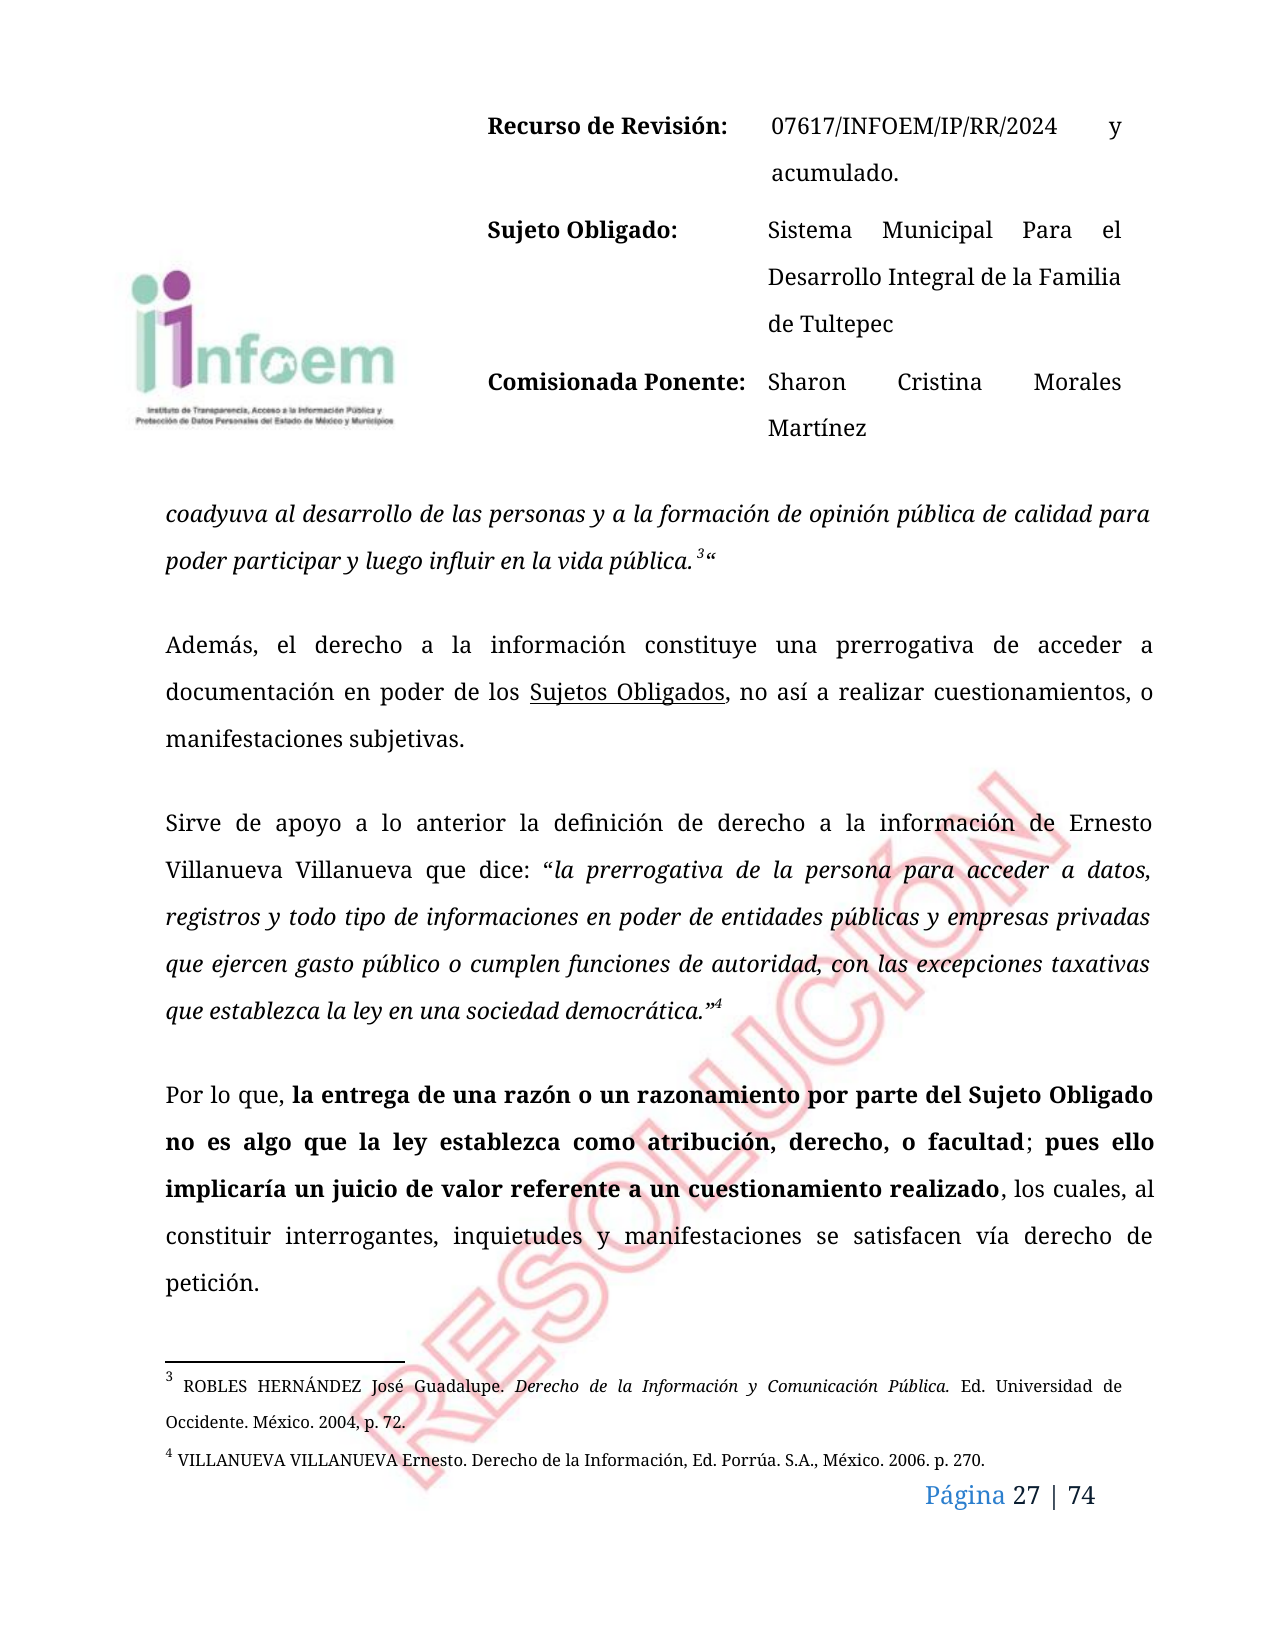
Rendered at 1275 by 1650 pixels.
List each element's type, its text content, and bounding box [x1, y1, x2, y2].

text Para diferenciar el derecho de petición al derecho de acceso a la información, resulta conducente señalar que José Guadalupe Robles, conceptualiza el derecho a la información como “un derecho fundamental tanto de carácter individual como colectivo, cuyas limitaciones deben estar establecida en la ley, así como una garantía de que la información sea transmitida con claridad y objetividad, por cuanto a que es un bien jurídico que coadyuva al desarrollo de las personas y a la formación de opinión pública de calidad para poder participar y luego influir en la vida pública. “ [165, 498, 1155, 576]
text Sirve de apoyo a lo anterior la definición de derecho a la información de Ernesto Villanueva Villanueva que dice: “la prerrogativa de la persona para acceder a datos, registros y todo tipo de informaciones en poder de entidades públicas y empresas privadas que ejercen gasto público o cumplen funciones de autoridad, con las excepciones taxativas que establezca la ley en una sociedad democrática.” [165, 807, 1155, 1026]
text Por lo que, la entrega de una razón o un razonamiento por parte del Sujeto Obligado no es algo que la ley establezca como atribución, derecho, o facultad; pues ello implicaría un juicio de valor referente a un cuestionamiento realizado, los cuales, al constituir interrogantes, inquietudes y manifestaciones se satisfacen vía derecho de petición. [165, 1079, 1155, 1298]
picture [2, 205, 1275, 1650]
text Además, el derecho a la información constituye una prerrogativa de acceder a documentación en poder de los Sujetos Obligados, no así a realizar cuestionamientos, o manifestaciones subjetivas. [165, 629, 1155, 754]
